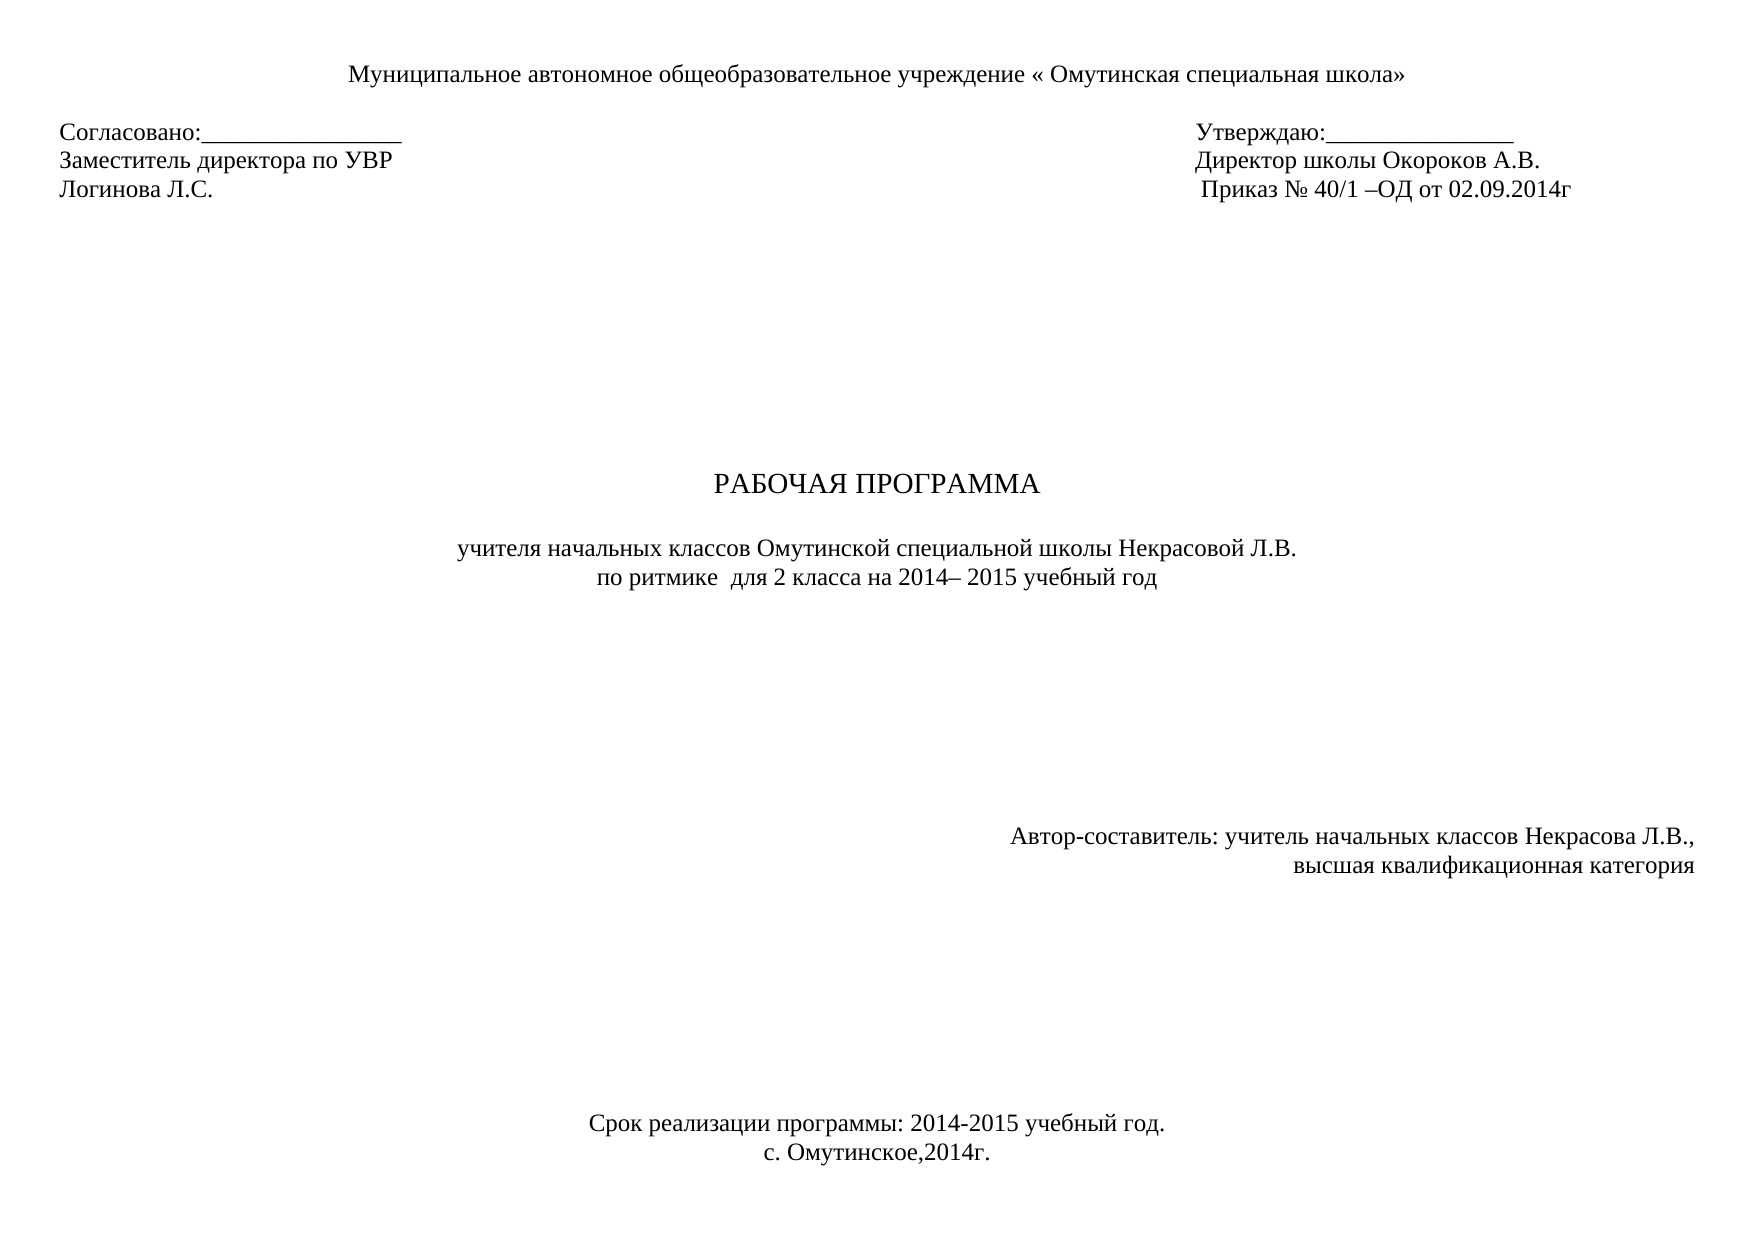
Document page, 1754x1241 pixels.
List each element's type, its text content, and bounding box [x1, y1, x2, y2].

text высшая квалификационная категория [59, 850, 1695, 878]
text по ритмике для 2 класса на 2014– 2015 учебный год [59, 562, 1695, 591]
text Срок реализации программы: 2014-2015 учебный год. [59, 1108, 1695, 1137]
text РАБОЧАЯ ПРОГРАММА учителя начальных классов Омутинской специальной школы Некрасовой Л.В. [59, 466, 1695, 562]
text Заместитель директора по УВР Директор школы Окороков А.В. [59, 145, 1695, 174]
text Муниципальное автономное общеобразовательное учреждение « Омутинская специальная школа» [59, 59, 1695, 88]
text Автор-составитель: учитель начальных классов Некрасова Л.В., [59, 821, 1695, 850]
text с. Омутинское,2014г. [59, 1137, 1695, 1166]
text Согласовано:________________ Утверждаю:_______________ [59, 117, 1695, 145]
text Логинова Л.С. Приказ № 40/1 –ОД от 02.09.2014г [59, 174, 1695, 203]
